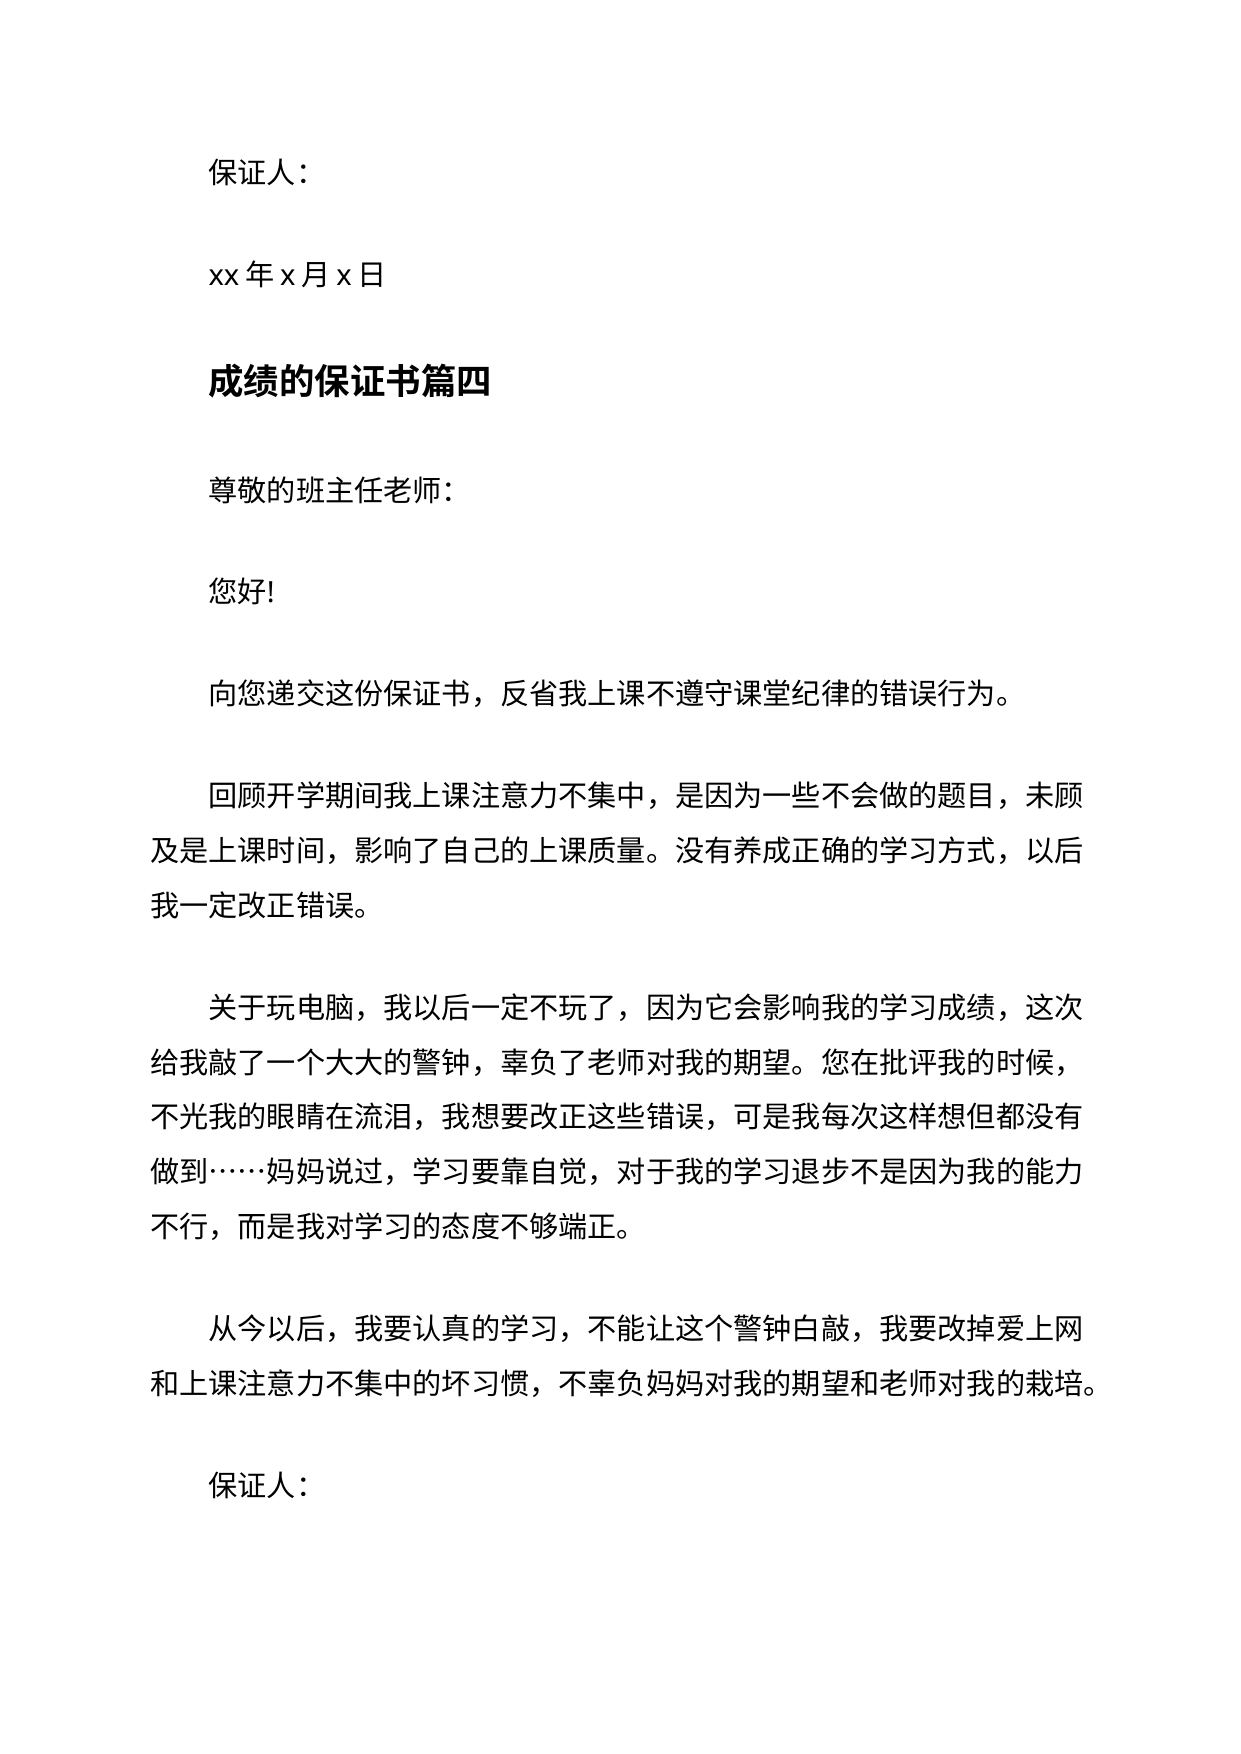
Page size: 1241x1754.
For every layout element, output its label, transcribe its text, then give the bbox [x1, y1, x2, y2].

text 成绩的保证书篇四 [150, 354, 1090, 405]
text 回顾开学期间我上课注意力不集中，是因为一些不会做的题目，未顾及是上课时间，影响了自己的上课质量。没有养成正确的学习方式，以后我一定改正错误。 [150, 773, 1090, 925]
text 尊敬的班主任老师： [150, 467, 1090, 509]
text 保证人： [150, 150, 1090, 192]
text 从今以后，我要认真的学习，不能让这个警钟白敲，我要改掉爱上网和上课注意力不集中的坏习惯，不辜负妈妈对我的期望和老师对我的栽培。 [150, 1306, 1090, 1403]
text xx年x月x日 [150, 252, 1090, 294]
text 向您递交这份保证书，反省我上课不遵守课堂纪律的错误行为。 [150, 671, 1090, 713]
text 保证人： [150, 1462, 1090, 1504]
text 您好! [150, 569, 1090, 611]
text 关于玩电脑，我以后一定不玩了，因为它会影响我的学习成绩，这次给我敲了一个大大的警钟，辜负了老师对我的期望。您在批评我的时候，不光我的眼睛在流泪，我想要改正这些错误，可是我每次这样想但都没有做到……妈妈说过，学习要靠自觉，对于我的学习退步不是因为我的能力不行，而是我对学习的态度不够端正。 [150, 984, 1090, 1246]
